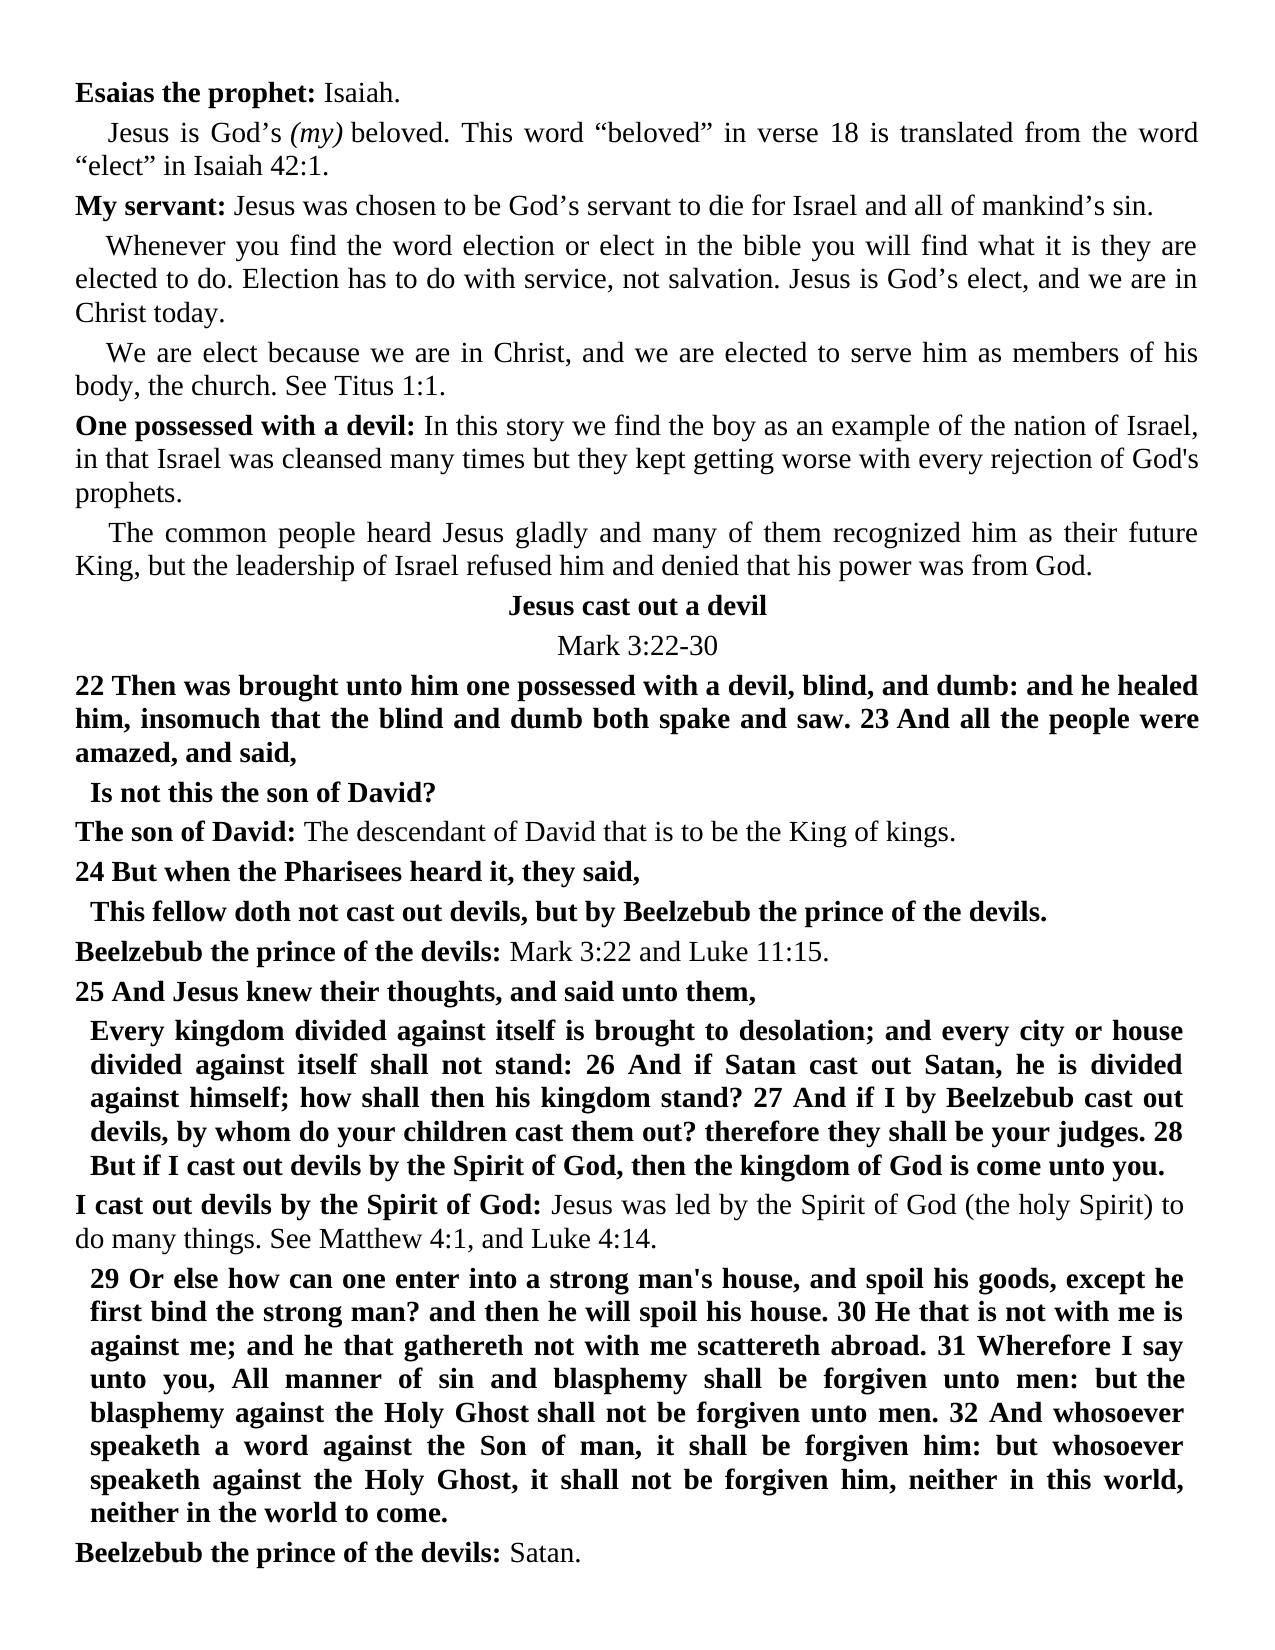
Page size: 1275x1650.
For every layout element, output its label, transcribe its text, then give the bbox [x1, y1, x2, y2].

text Beelzebub the prince of the devils: Satan. [75, 1535, 1200, 1569]
text One possessed with a devil: In this story we find the boy as an example of the nation of Israel, in that Israel was cleansed many times but they kept getting worse with every rejection of God's prophets. [75, 408, 1200, 509]
text Every kingdom divided against itself is brought to desolation; and every city or house divided against itself shall not stand: 26 And if Satan cast out Satan, he is divided against himself; how shall then his kingdom stand? 27 And if I by Beelzebub cast out devils, by whom do your children cast them out? therefore they shall be your judges. 28 But if I cast out devils by the Spirit of God, then the kingdom of God is come unto you. [90, 1013, 1185, 1181]
text Whenever you find the word election or elect in the bible you will find what it is they are elected to do. Election has to do with service, not salvation. Jesus is God’s elect, and we are in Christ today. [75, 228, 1200, 328]
text My servant: Jesus was chosen to be God’s servant to die for Israel and all of mankind’s sin. [75, 188, 1200, 222]
text Is not this the son of David? [90, 775, 1185, 808]
text This fellow doth not cast out devils, but by Beelzebub the prince of the devils. [90, 894, 1185, 928]
text The common people heard Jesus gladly and many of them recognized him as their future King, but the leadership of Israel refused him and denied that his power was from God. [75, 515, 1200, 582]
text Esaias the prophet: Isaiah. [75, 75, 1200, 108]
text I cast out devils by the Spirit of God: Jesus was led by the Spirit of God (the holy Spirit) to do many things. See Matthew 4:1, and Luke 4:14. [75, 1187, 1185, 1254]
text Beelzebub the prince of the devils: Mark 3:22 and Luke 11:15. [75, 934, 1200, 967]
text The son of David: The descendant of David that is to be the King of kings. [75, 814, 1185, 848]
text 25 And Jesus knew their thoughts, and said unto them, [75, 974, 1200, 1007]
text 22 Then was brought unto him one possessed with a devil, blind, and dumb: and he healed him, insomuch that the blind and dumb both spake and saw. 23 And all the people were amazed, and said, [75, 668, 1200, 768]
text 29 Or else how can one enter into a strong man's house, and spoil his goods, except he first bind the strong man? and then he will spoil his house. 30 He that is not with me is against me; and he that gathereth not with me scattereth abroad. 31 Wherefore I say unto you, All manner of sin and blasphemy shall be forgiven unto men: but the blasphemy against the Holy Ghost shall not be forgiven unto men. 32 And whosoever speaketh a word against the Son of man, it shall be forgiven him: but whosoever speaketh against the Holy Ghost, it shall not be forgiven him, neither in this world, neither in the world to come. [90, 1261, 1185, 1529]
text Jesus cast out a devil [75, 588, 1200, 622]
text We are elect because we are in Christ, and we are elected to serve him as members of his body, the church. See Titus 1:1. [75, 335, 1200, 402]
text Jesus is God’s (my) beloved. This word “beloved” in verse 18 is translated from the word “elect” in Isaiah 42:1. [75, 115, 1200, 182]
text 24 But when the Pharisees heard it, they said, [75, 854, 1200, 888]
text Mark 3:22-30 [75, 628, 1200, 662]
